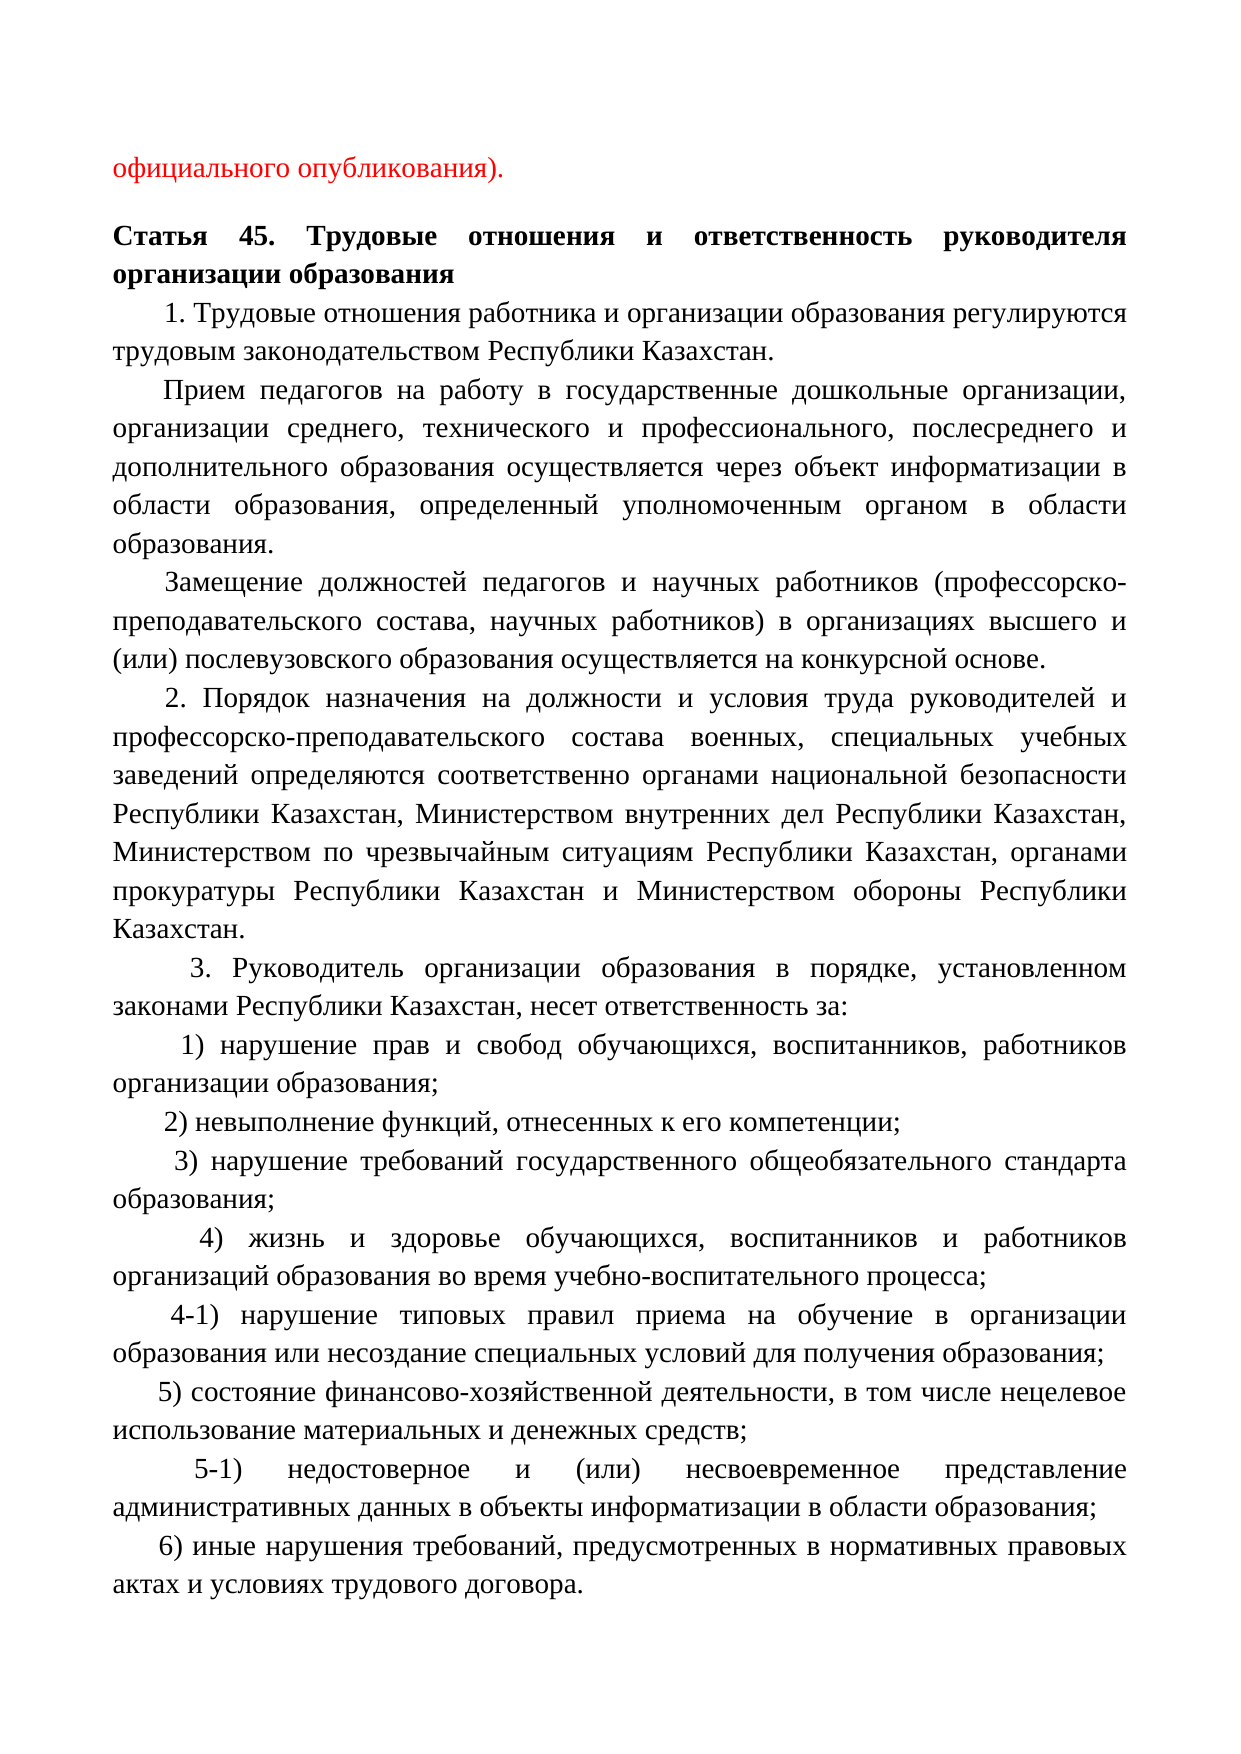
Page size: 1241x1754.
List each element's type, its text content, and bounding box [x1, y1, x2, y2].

text 4) жизнь и здоровье обучающихся, воспитанников и работников организаций образования во время учебно-воспитательного процесса; [112, 1220, 1128, 1292]
text 3. Руководитель организации образования в порядке, установленном законами Республики Казахстан, несет ответственность за: [112, 950, 1128, 1022]
text Замещение должностей педагогов и научных работников (профессорско-преподавательского состава, научных работников) в организациях высшего и (или) послевузовского образования осуществляется на конкурсной основе. [112, 564, 1128, 675]
text 2) невыполнение функций, отнесенных к его компетенции; [112, 1104, 1128, 1138]
text 6) иные нарушения требований, предусмотренных в нормативных правовых актах и условиях трудового договора. [112, 1528, 1128, 1600]
text Прием педагогов на работу в государственные дошкольные организации, организации среднего, технического и профессионального, послесреднего и дополнительного образования осуществляется через объект информатизации в области образования, определенный уполномоченным органом в области образования. [112, 372, 1128, 559]
text 3) нарушение требований государственного общеобязательного стандарта образования; [112, 1143, 1128, 1215]
text 5) состояние финансово-хозяйственной деятельности, в том числе нецелевое использование материальных и денежных средств; [112, 1374, 1128, 1446]
text 1) нарушение прав и свобод обучающихся, воспитанников, работников организации образования; [112, 1027, 1128, 1099]
text 2. Порядок назначения на должности и условия труда руководителей и профессорско-преподавательского состава военных, специальных учебных заведений определяются соответственно органами национальной безопасности Республики Казахстан, Министерством внутренних дел Республики Казахстан, Министерством по чрезвычайным ситуациям Республики Казахстан, органами прокуратуры Республики Казахстан и Министерством обороны Республики Казахстан. [112, 680, 1128, 945]
text Статья 45. Трудовые отношения и ответственность руководителя организации образования [112, 218, 1128, 290]
text 5-1) недостоверное и (или) несвоевременное представление административных данных в объекты информатизации в области образования; [112, 1451, 1128, 1523]
text 1. Трудовые отношения работника и организации образования регулируются трудовым законодательством Республики Казахстан. [112, 295, 1128, 367]
text 4-1) нарушение типовых правил приема на обучение в организации образования или несоздание специальных условий для получения образования; [112, 1297, 1128, 1369]
